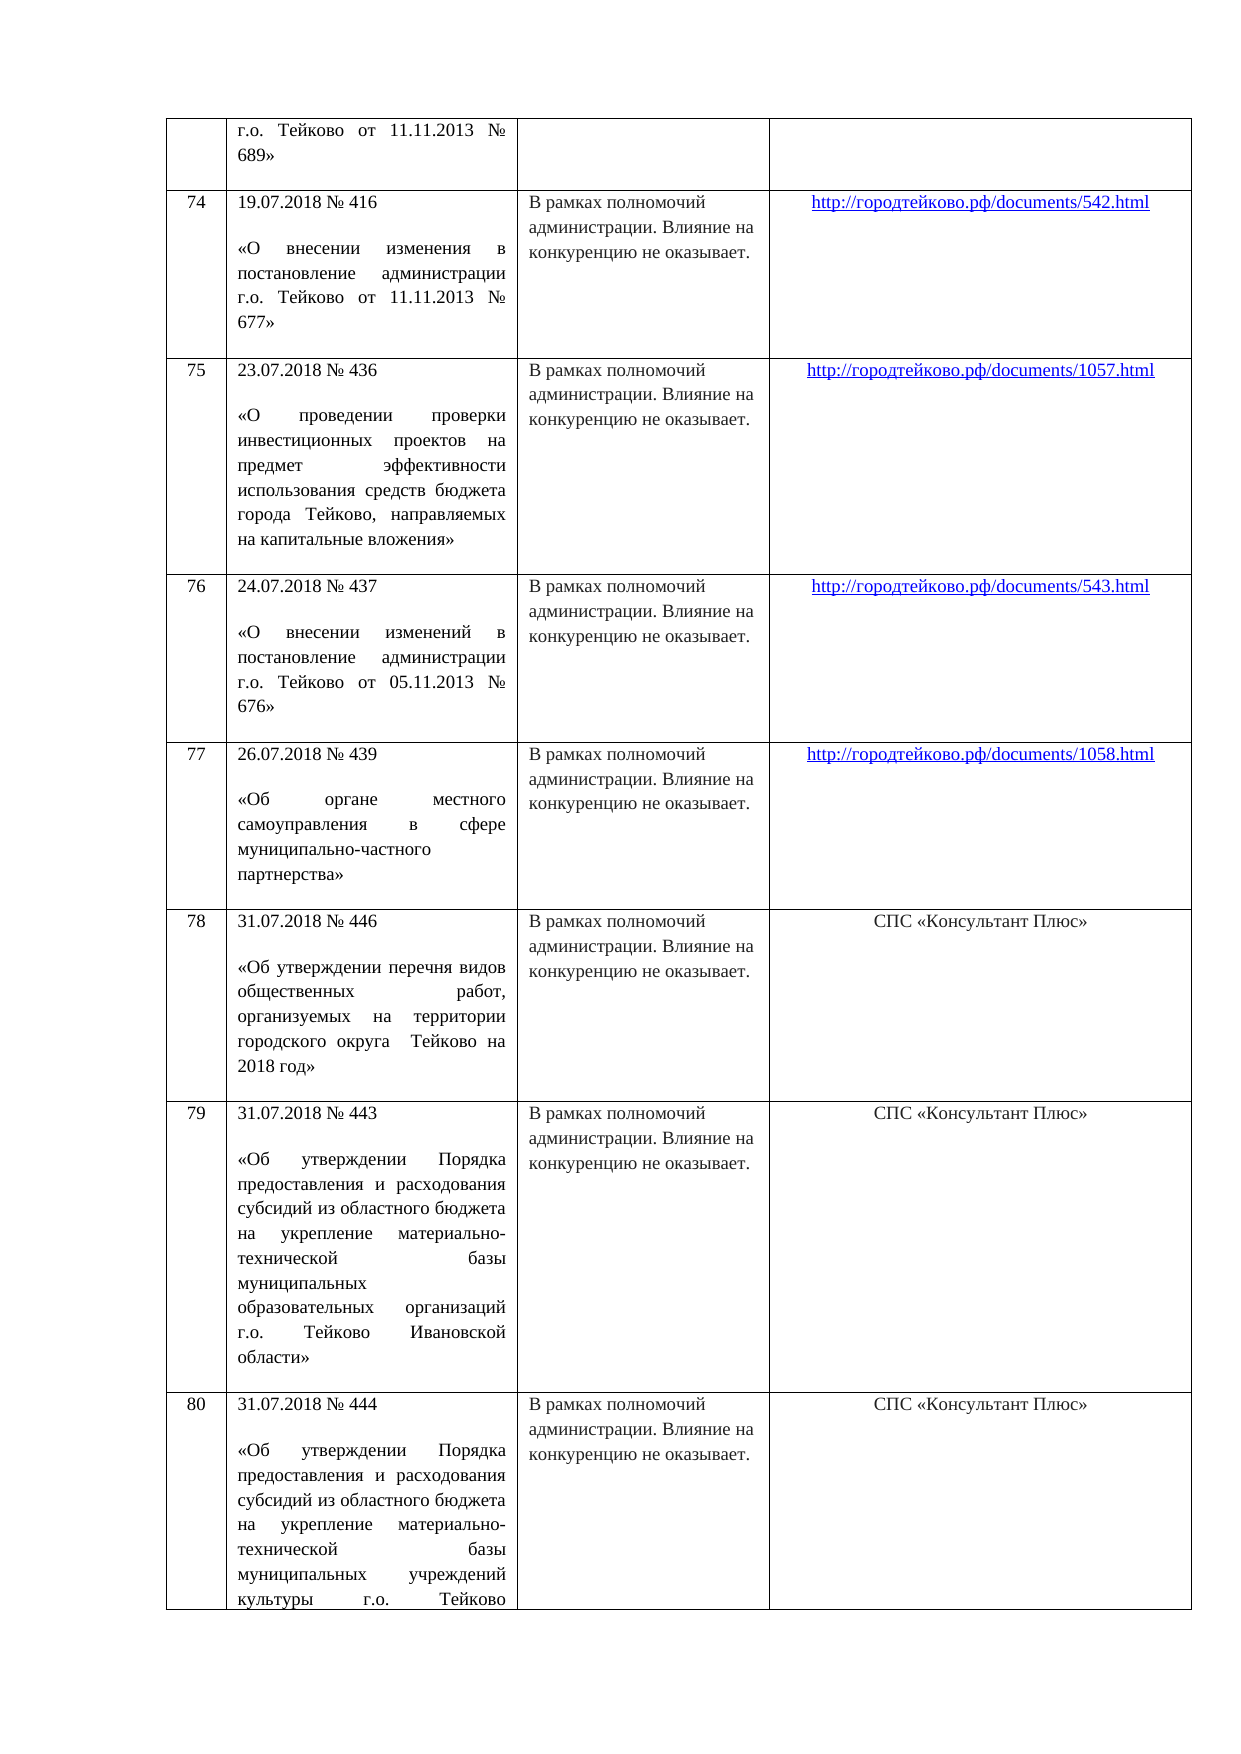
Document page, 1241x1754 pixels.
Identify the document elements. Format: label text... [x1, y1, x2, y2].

table_cell В рамках полномочий администрации. Влияние на конкуренцию не оказывает. [518, 359, 769, 574]
table_cell http://городтейково.рф/documents/1058.html [770, 743, 1191, 909]
table_cell 31.07.2018 № 443 «Об утверждении Порядка предоставления и расходования субсидий из областного бюджета на укрепление материально-технической базы муниципальных образовательных организаций г.о. Тейково Ивановской области» [227, 1102, 517, 1392]
table_cell 74 [167, 191, 226, 357]
table_cell В рамках полномочий администрации. Влияние на конкуренцию не оказывает. [518, 743, 769, 909]
table_cell 24.07.2018 № 437 «О внесении изменений в постановление администрации г.о. Тейково от 05.11.2013 № 676» [227, 575, 517, 742]
table_cell СПС «Консультант Плюс» [770, 1102, 1191, 1392]
table_cell 73 [167, 119, 226, 190]
table_cell 23.07.2018 № 436 «О проведении проверки инвестиционных проектов на предмет эффективности использования средств бюджета города Тейково, направляемых на капитальные вложения» [227, 359, 517, 574]
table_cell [227, 119, 517, 190]
table_cell 19.07.2018 № 416 «О внесении изменения в постановление администрации г.о. Тейково от 11.11.2013 № 677» [227, 191, 517, 357]
table_cell В рамках полномочий администрации. Влияние на конкуренцию не оказывает. [518, 191, 769, 357]
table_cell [227, 1393, 517, 1609]
table_cell 31.07.2018 № 446 «Об утверждении перечня видов общественных работ, организуемых на территории городского округа Тейково на 2018 год» [227, 910, 517, 1101]
table_cell 77 [167, 743, 226, 909]
table_cell В рамках полномочий администрации. Влияние на конкуренцию не оказывает. [518, 575, 769, 742]
table_cell 78 [167, 910, 226, 1101]
table_cell http://городтейково.рф/documents/1057.html [770, 359, 1191, 574]
table_cell В рамках полномочий администрации. Влияние на конкуренцию не оказывает. [518, 1102, 769, 1392]
table_cell 76 [167, 575, 226, 742]
table_cell 80 [167, 1393, 226, 1609]
table_cell 79 [167, 1102, 226, 1392]
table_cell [770, 1393, 1191, 1609]
table_cell http://городтейково.рф/documents/542.html [770, 191, 1191, 357]
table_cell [770, 119, 1191, 190]
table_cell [518, 119, 769, 190]
table_cell СПС «Консультант Плюс» [770, 910, 1191, 1101]
table_cell 26.07.2018 № 439 «Об органе местного самоуправления в сфере муниципально-частного партнерства» [227, 743, 517, 909]
table_cell 75 [167, 359, 226, 574]
table_cell В рамках полномочий администрации. Влияние на конкуренцию не оказывает. [518, 910, 769, 1101]
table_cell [518, 1393, 769, 1609]
table_cell http://городтейково.рф/documents/543.html [770, 575, 1191, 742]
